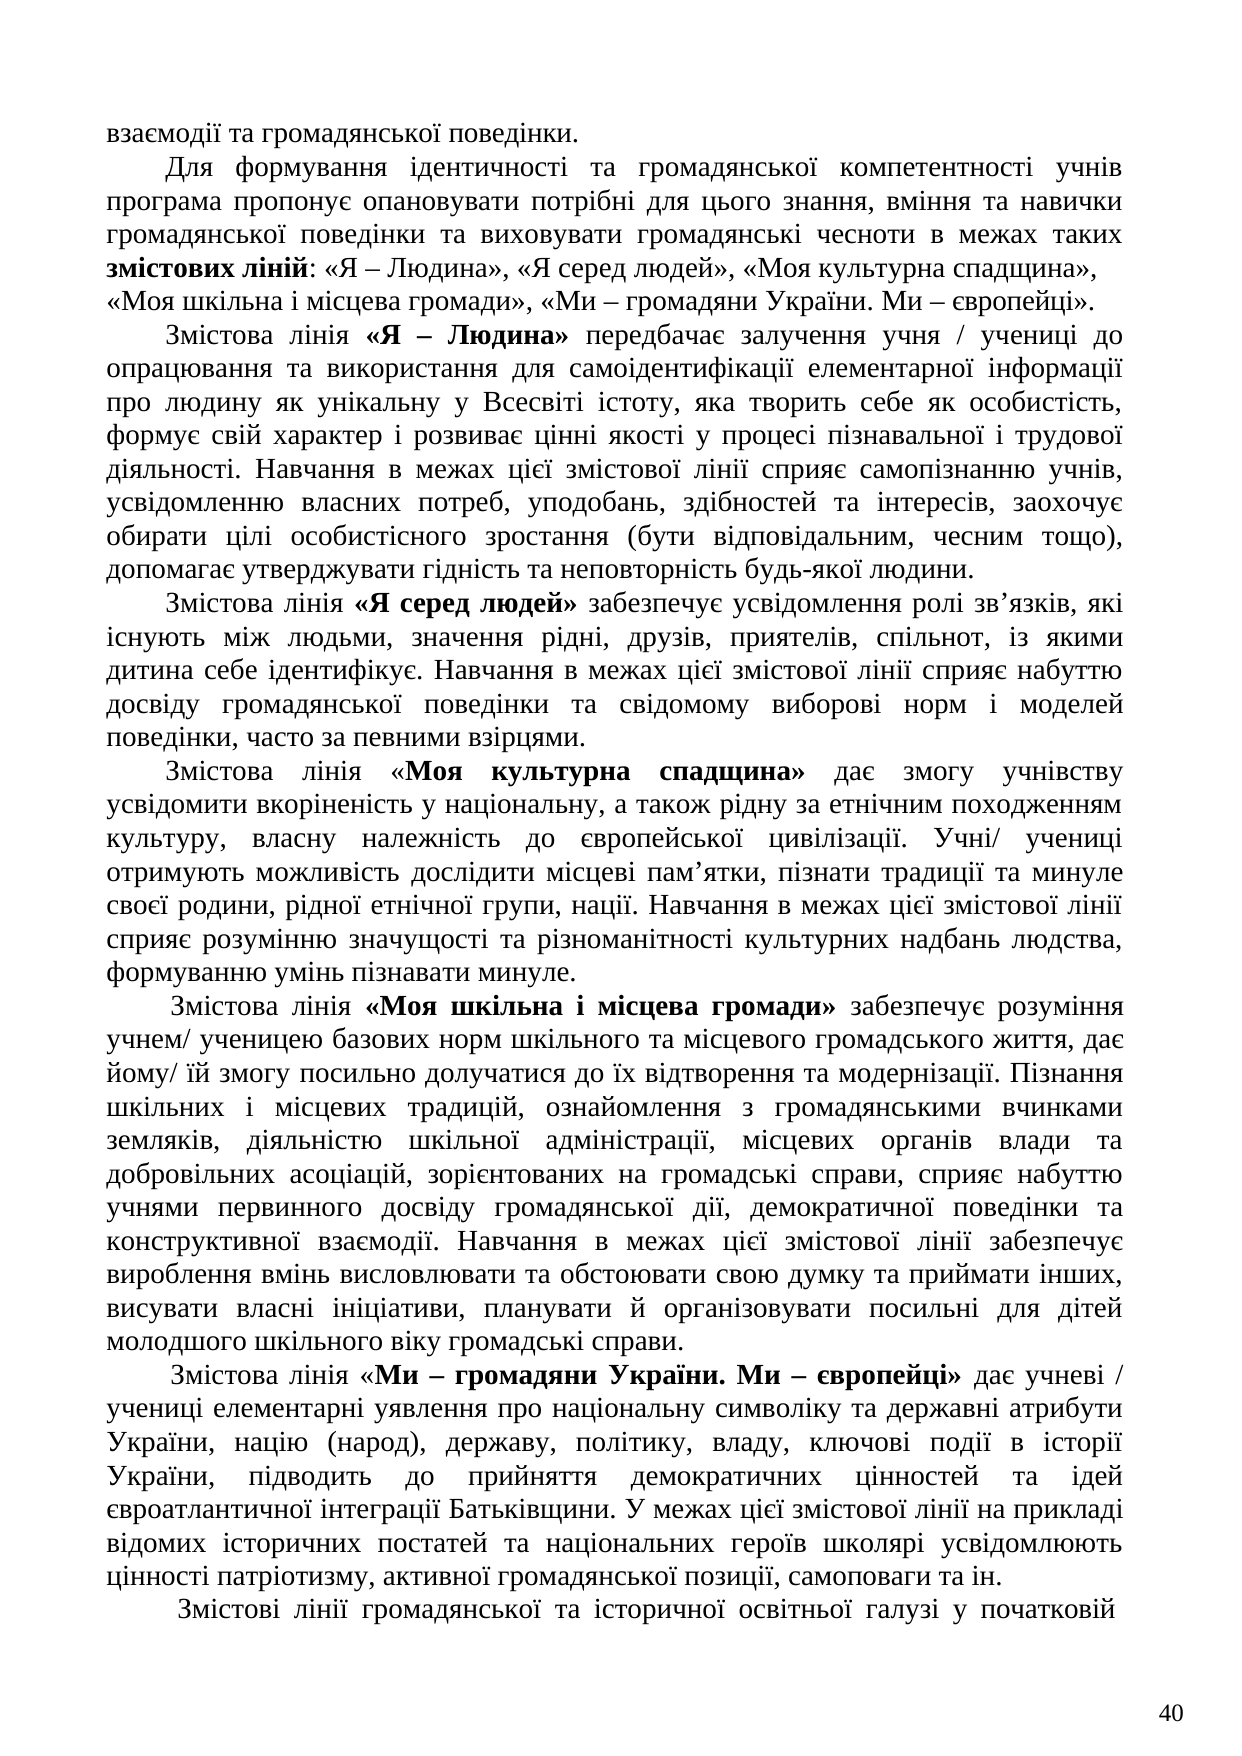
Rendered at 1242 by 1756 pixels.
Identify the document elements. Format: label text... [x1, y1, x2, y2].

text Змістові лінії громадянської та історичної освітньої галузі у початковій [177, 1592, 1183, 1625]
text Для формування ідентичності та громадянської компетентності учнів програма пропонує опановувати потрібні для цього знання, вміння та навички громадянської поведінки та виховувати громадянські чесноти в межах таких змістових ліній: «Я – Людина», «Я серед людей», «Моя культурна спадщина», [106, 149, 1123, 283]
text Змістова лінія «Моя шкільна і місцева громади» забезпечує розуміння учнем/ ученицею базових норм шкільного та місцевого громадського життя, дає йому/ їй змогу посильно долучатися до їх відтворення та модернізації. Пізнання шкільних і місцевих традицій, ознайомлення з громадянськими вчинками земляків, діяльністю шкільної адміністрації, місцевих органів влади та добровільних асоціацій, зорієнтованих на громадські справи, сприяє набуттю учнями первинного досвіду громадянської дії, демократичної поведінки та конструктивної взаємодії. Навчання в межах цієї змістової лінії забезпечує вироблення вмінь висловлювати та обстоювати свою думку та приймати інших, висувати власні ініціативи, планувати й організовувати посильні для дітей молодшого шкільного віку громадські справи. [106, 988, 1124, 1357]
text «Моя шкільна і місцева громади», «Ми – громадяни України. Ми – європейці». [106, 283, 1183, 317]
text Змістова лінія «Ми – громадяни України. Ми – європейці» дає учневі / учениці елементарні уявлення про національну символіку та державні атрибути України, націю (народ), державу, політику, владу, ключові події в історії України, підводить до прийняття демократичних цінностей та ідей євроатлантичної інтеграції Батьківщини. У межах цієї змістової лінії на прикладі відомих історичних постатей та національних героїв школярі усвідомлюють цінності патріотизму, активної громадянської позиції, самоповаги та ін. [106, 1357, 1124, 1592]
text взаємодії та громадянської поведінки. [106, 116, 1183, 149]
text Змістова лінія «Я серед людей» забезпечує усвідомлення ролі зв’язків, які існують між людьми, значення рідні, друзів, приятелів, спільнот, із якими дитина себе ідентифікує. Навчання в межах цієї змістової лінії сприяє набуттю досвіду громадянської поведінки та свідомому виборові норм і моделей поведінки, часто за певними взірцями. [106, 585, 1124, 753]
text Змістова лінія «Моя культурна спадщина» дає змогу учнівству усвідомити вкоріненість у національну, а також рідну за етнічним походженням культуру, власну належність до європейської цивілізації. Учні/ учениці отримують можливість дослідити місцеві пам’ятки, пізнати традиції та минуле своєї родини, рідної етнічної групи, нації. Навчання в межах цієї змістової лінії сприяє розумінню значущості та різноманітності культурних надбань людства, формуванню умінь пізнавати минуле. [106, 753, 1123, 988]
text Змістова лінія «Я – Людина» передбачає залучення учня / учениці до опрацювання та використання для самоідентифікації елементарної інформації про людину як унікальну у Всесвіті істоту, яка творить себе як особистість, формує свій характер і розвиває цінні якості у процесі пізнавальної і трудової діяльності. Навчання в межах цієї змістової лінії сприяє самопізнанню учнів, усвідомленню власних потреб, уподобань, здібностей та інтересів, заохочує обирати цілі особистісного зростання (бути відповідальним, чесним тощо), допомагає утверджувати гідність та неповторність будь-якої людини. [106, 317, 1124, 585]
